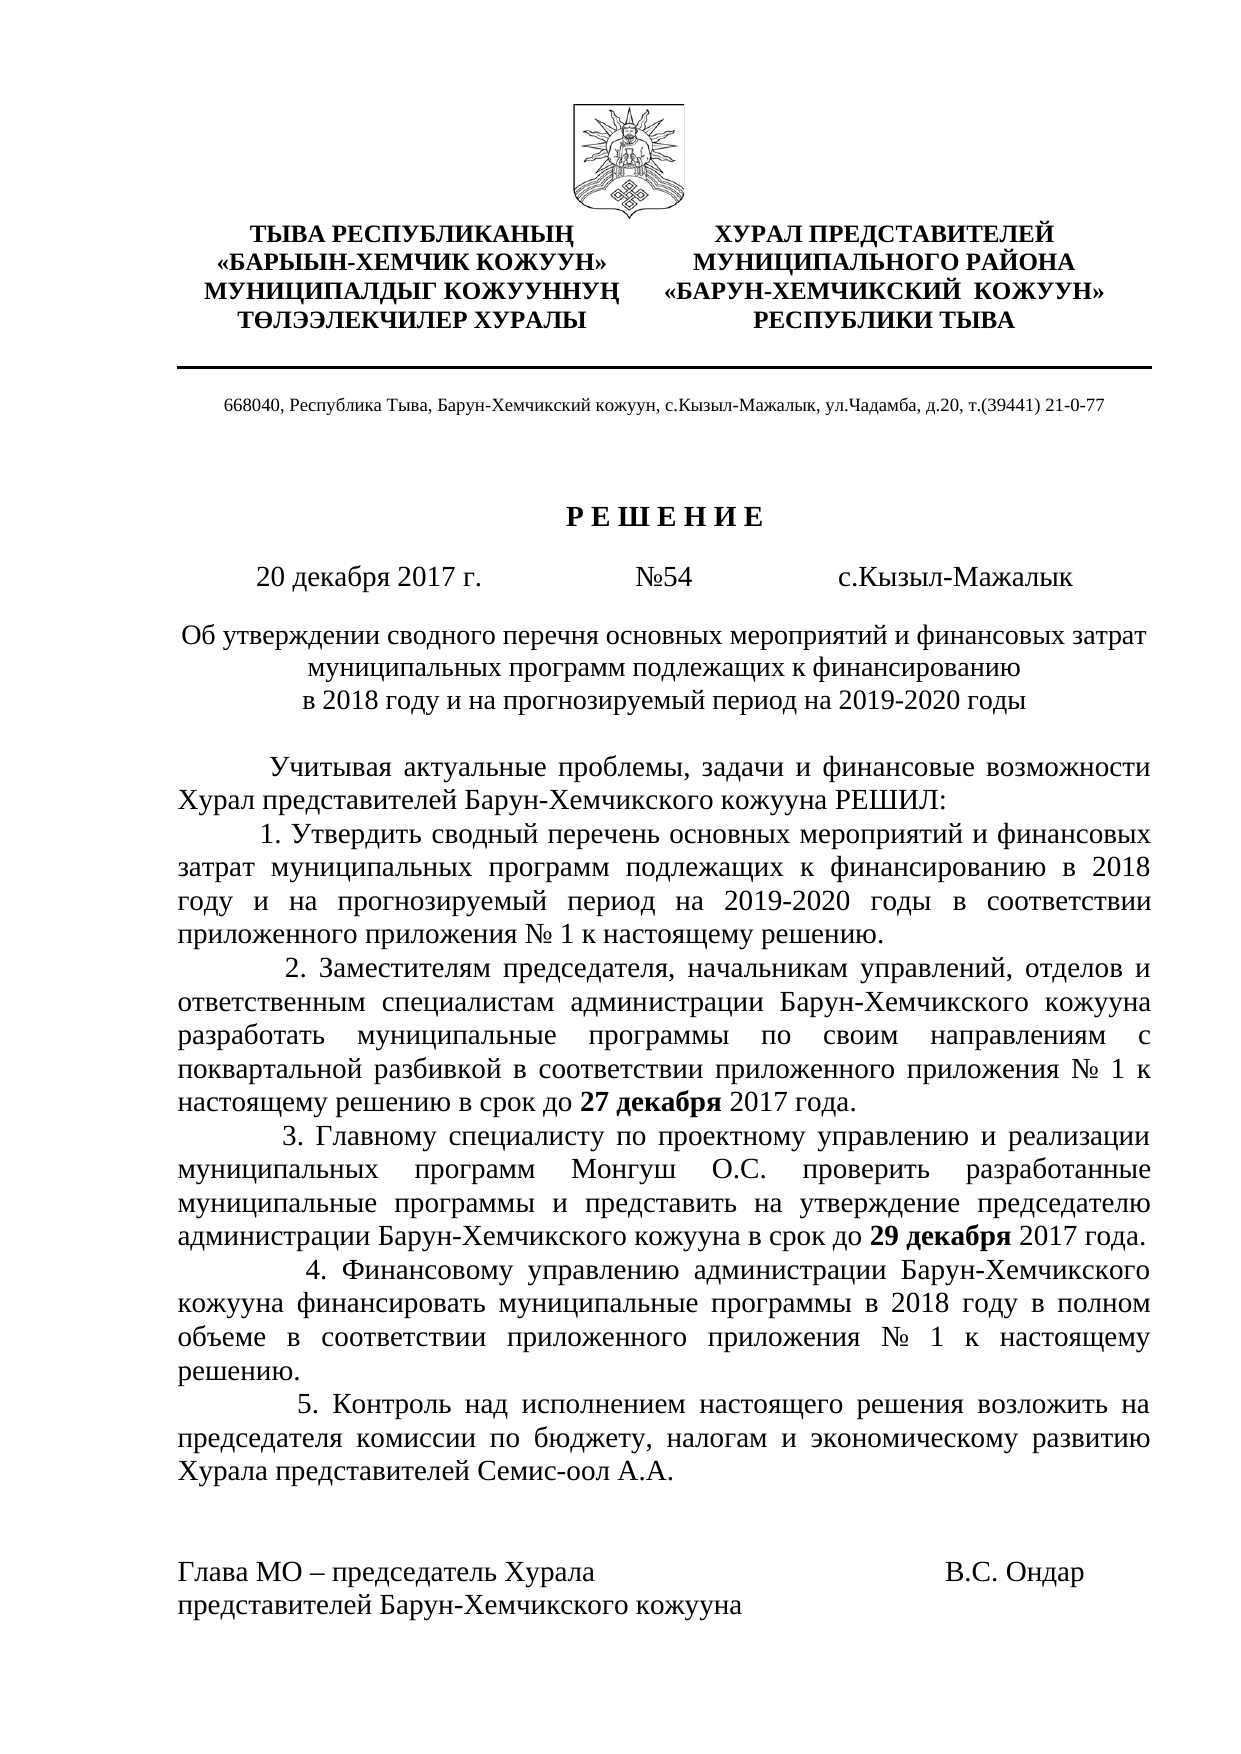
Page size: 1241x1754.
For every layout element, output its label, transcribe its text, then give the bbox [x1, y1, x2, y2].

text 20 декабря 2017 г. №54 с.Кызыл-Мажалык [177, 559, 1152, 592]
text Учитывая актуальные проблемы, задачи и финансовые возможности Хурал представителей Барун-Хемчикского кожууна РЕШИЛ: [177, 749, 1152, 816]
text 668040, Республика Тыва, Барун-Хемчикский кожуун, с.Кызыл-Мажалык, ул.Чадамба, д.20, т.(39441) 21-0-77 [177, 394, 1152, 416]
text 5. Контроль над исполнением настоящего решения возложить на председателя комиссии по бюджету, налогам и экономическому развитию Хурала представителей Семис-оол А.А. [177, 1386, 1152, 1487]
text 1. Утвердить сводный перечень основных мероприятий и финансовых затрат муниципальных программ подлежащих к финансированию в 2018 году и на прогнозируемый период на 2019-2020 годы в соответствии приложенного приложения № 1 к настоящему решению. [177, 816, 1152, 950]
text 2. Заместителям председателя, начальникам управлений, отделов и ответственным специалистам администрации Барун-Хемчикского кожууна разработать муниципальные программы по своим направлениям с поквартальной разбивкой в соответствии приложенного приложения № 1 к настоящему решению в срок до 27 декабря 2017 года. [177, 950, 1152, 1118]
text Р Е Ш Е Н И Е [177, 499, 1152, 533]
table_header ХУРАЛ ПРЕДСТАВИТЕЛЕЙ МУНИЦИПАЛЬНОГО РАЙОНА «БАРУН-ХЕМЧИКСКИЙ КОЖУУН» РЕСПУБЛИКИ ТЫВА [646, 219, 1122, 336]
text 4. Финансовому управлению администрации Барун-Хемчикского кожууна финансировать муниципальные программы в 2018 году в полном объеме в соответствии приложенного приложения № 1 к настоящему решению. [177, 1252, 1152, 1386]
text 3. Главному специалисту по проектному управлению и реализации муниципальных программ Монгуш О.С. проверить разработанные муниципальные программы и представить на утверждение председателю администрации Барун-Хемчикского кожууна в срок до 29 декабря 2017 года. [177, 1118, 1152, 1252]
text представителей Барун-Хемчикского кожууна [177, 1587, 1152, 1621]
text Об утверждении сводного перечня основных мероприятий и финансовых затрат муниципальных программ подлежащих к финансированию [177, 618, 1152, 683]
picture [573, 104, 685, 219]
text в 2018 году и на прогнозируемый период на 2019-2020 годы [177, 683, 1152, 715]
table_header ТЫВА РЕСПУБЛИКАНЫҢ «БАРЫЫН-ХЕМЧИК КОЖУУН» МУНИЦИПАЛДЫГ КОЖУУННУҢ ТӨЛЭЭЛЕКЧИЛЕР ХУРАЛЫ [177, 219, 646, 336]
text Глава МО – председатель Хурала В.С. Ондар [177, 1554, 1152, 1587]
